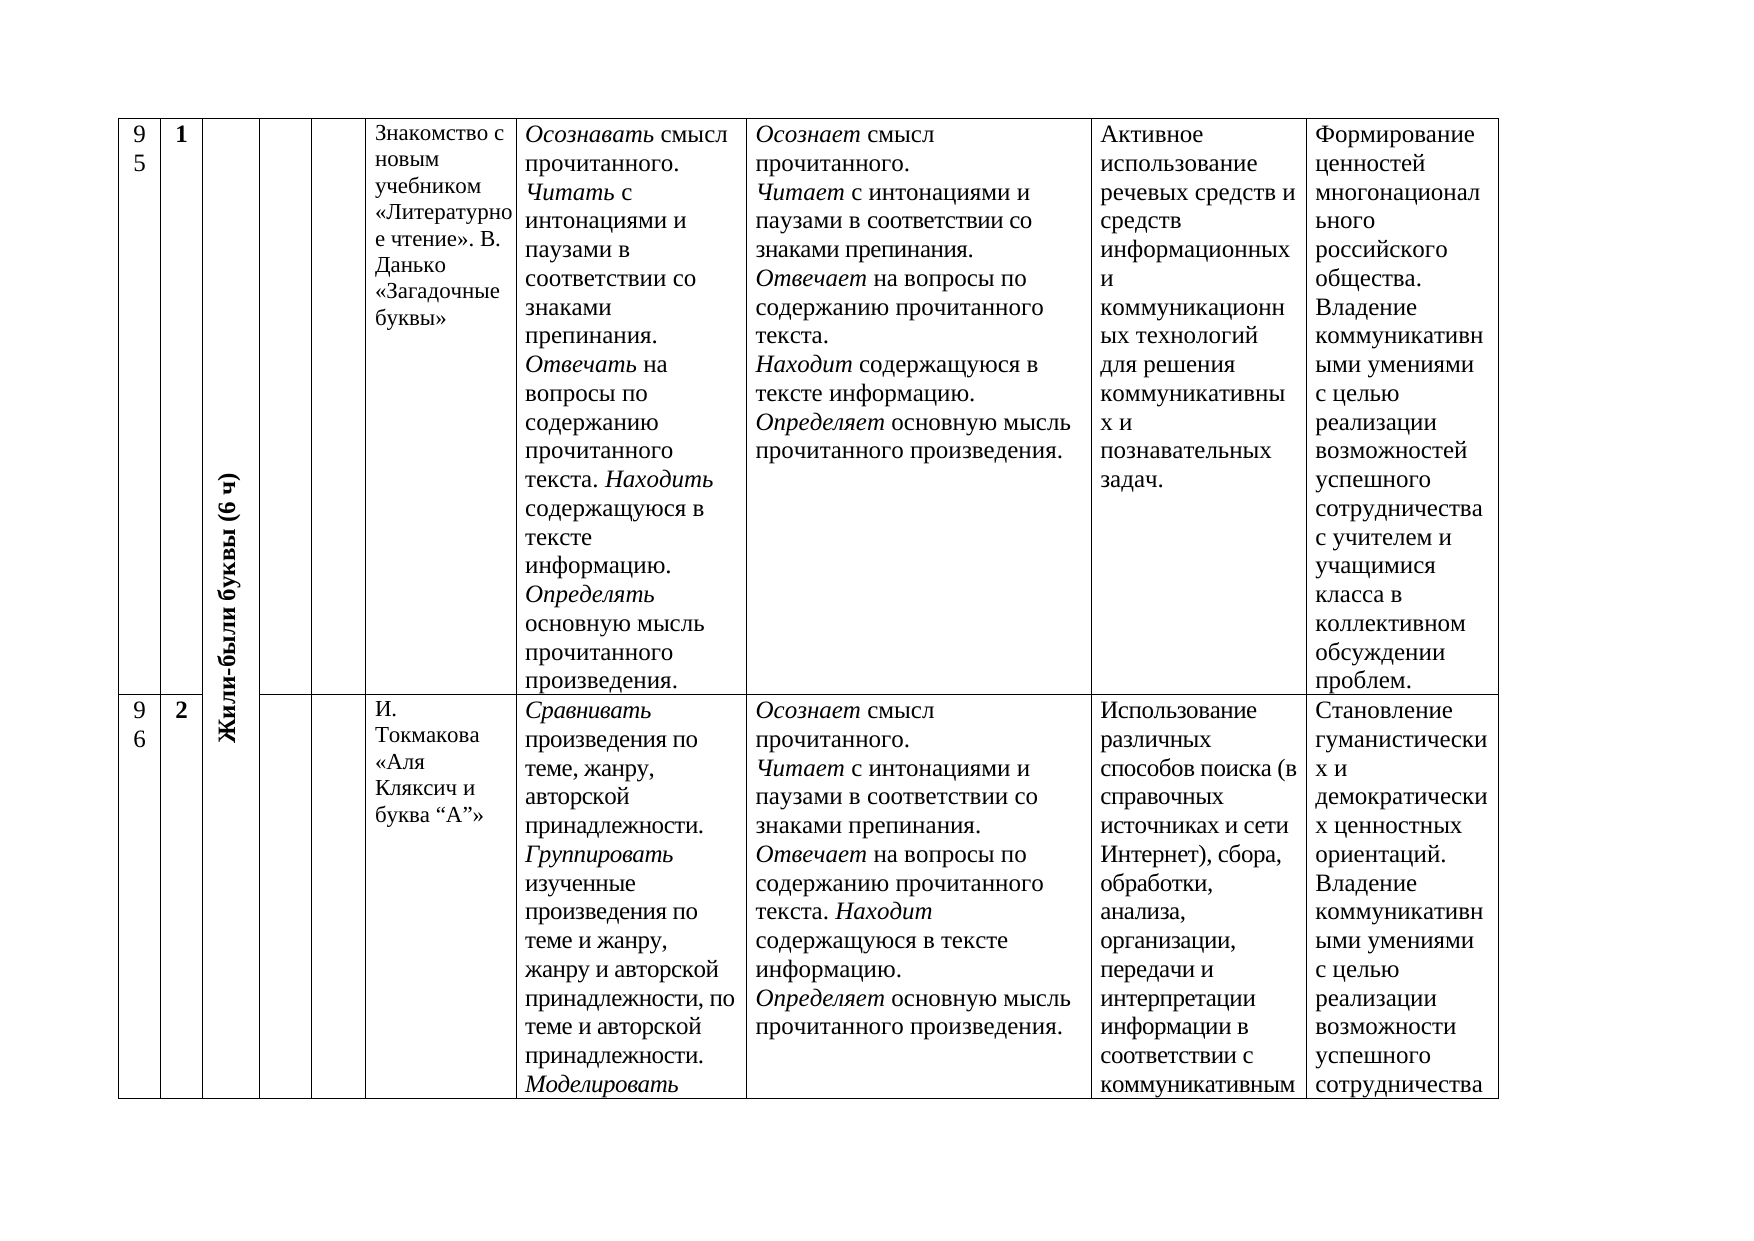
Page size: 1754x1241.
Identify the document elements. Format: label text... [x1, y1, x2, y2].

table_cell [312, 695, 365, 1098]
table_cell [260, 695, 311, 1098]
table_cell Жили-были буквы (6 ч) [203, 119, 259, 1098]
table_cell Осознавать смысл прочитанного. Читать с интонациями и паузами в соответствии со знаками препинания. Отвечать на вопросы по содержанию прочитанного текста. Находить содержащуюся в тексте информацию. Определять основную мысль прочитанного произведения. [517, 119, 746, 694]
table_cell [517, 695, 746, 1098]
table_cell 96 [119, 695, 160, 1098]
table_cell Знакомство с новым учебником «Литературное чтение». В. Данько «Загадочные буквы» [366, 119, 516, 694]
table_cell Активное использование речевых средств и средств информационных и коммуникационных технологий для решения коммуникативных и познавательных задач. [1092, 119, 1306, 694]
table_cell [1307, 695, 1498, 1098]
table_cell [366, 695, 516, 1098]
table_cell 95 [119, 119, 160, 694]
table_cell 1 [161, 119, 202, 694]
table_cell [260, 119, 311, 694]
table_cell Формирование ценностей многонационального российского общества. Владение коммуникативными умениями с целью реализации возможностей успешного сотрудничества с учителем и учащимися класса в коллективном обсуждении проблем. [1307, 119, 1498, 694]
table_cell 2 [161, 695, 202, 1098]
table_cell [747, 695, 1091, 1098]
table_cell [312, 119, 365, 694]
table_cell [1092, 695, 1306, 1098]
